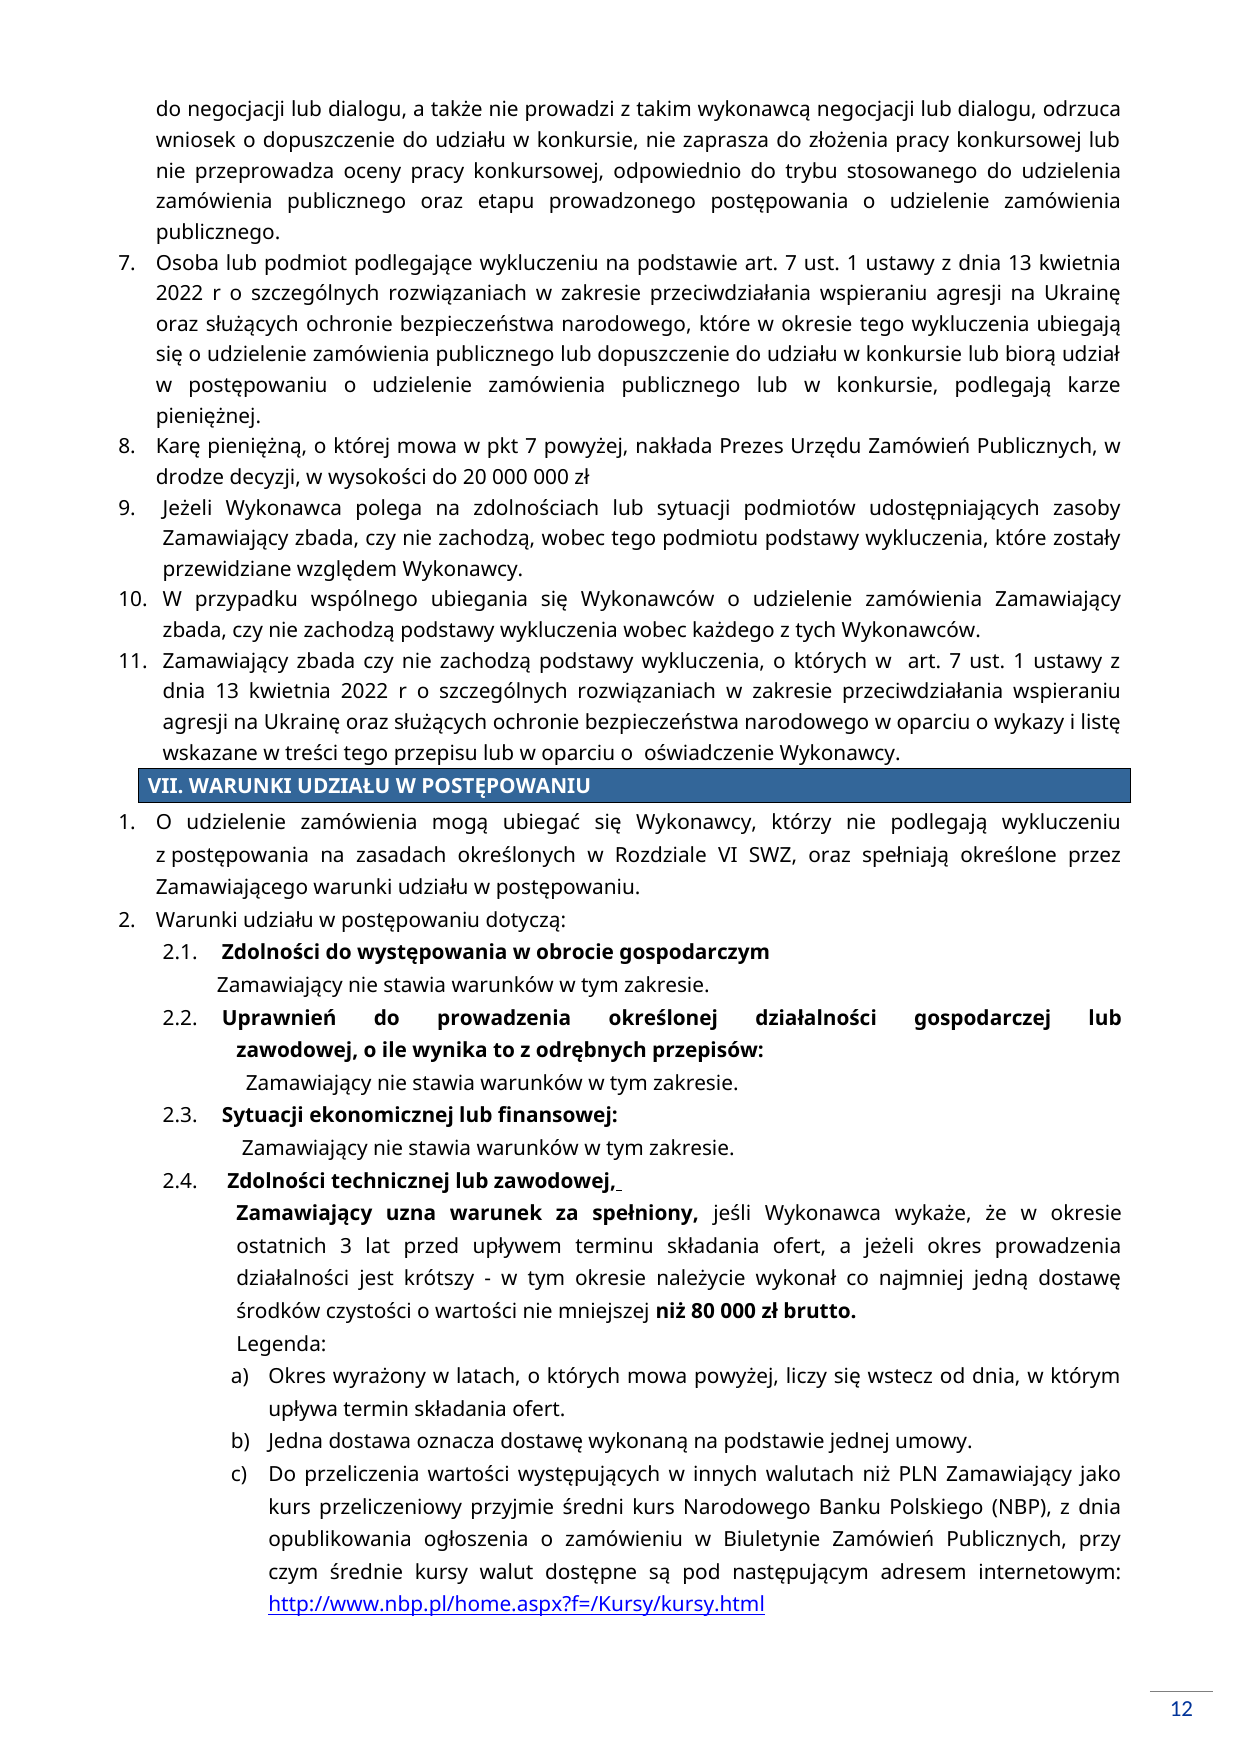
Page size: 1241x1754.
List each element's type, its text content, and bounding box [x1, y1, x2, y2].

list Karę pieniężną, o której mowa w pkt 7 powyżej, nakłada Prezes Urzędu Zamówień Publicznych, w drodze decyzji, w wysokości do 20 000 000 zł [118, 431, 1122, 490]
list Zamawiający zbada czy nie zachodzą podstawy wykluczenia, o których w art. 7 ust. 1 ustawy z dnia 13 kwietnia 2022 r o szczególnych rozwiązaniach w zakresie przeciwdziałania wspieraniu agresji na Ukrainę oraz służących ochronie bezpieczeństwa narodowego w oparciu o wykazy i listę wskazane w treści tego przepisu lub w oparciu o oświadczenie Wykonawcy. [118, 646, 1122, 766]
list Zdolności do występowania w obrocie gospodarczym [162, 937, 1122, 966]
text Zamawiający nie stawia warunków w tym zakresie. [236, 1133, 1122, 1162]
list Jedna dostawa oznacza dostawę wykonaną na podstawie jednej umowy. [231, 1427, 1122, 1455]
list W przypadku wspólnego ubiegania się Wykonawców o udzielenie zamówienia Zamawiający zbada, czy nie zachodzą podstawy wykluczenia wobec każdego z tych Wykonawców. [118, 584, 1122, 643]
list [118, 94, 1122, 245]
text Zamawiający nie stawia warunków w tym zakresie. [162, 970, 1122, 998]
list Uprawnień do prowadzenia określonej działalności gospodarczej lub zawodowej, o ile wynika to z odrębnych przepisów: [162, 1003, 1122, 1064]
list Osoba lub podmiot podlegające wykluczeniu na podstawie art. 7 ust. 1 ustawy z dnia 13 kwietnia 2022 r o szczególnych rozwiązaniach w zakresie przeciwdziałania wspieraniu agresji na Ukrainę oraz służących ochronie bezpieczeństwa narodowego, które w okresie tego wykluczenia ubiegają się o udzielenie zamówienia publicznego lub dopuszczenie do udziału w konkursie lub biorą udział w postępowaniu o udzielenie zamówienia publicznego lub w konkursie, podlegają karze pieniężnej. [118, 248, 1122, 429]
list Zamawiający nie stawia warunków w tym zakresie. [246, 1068, 1122, 1096]
list Okres wyrażony w latach, o których mowa powyżej, liczy się wstecz od dnia, w którym upływa termin składania ofert. [231, 1361, 1122, 1422]
list Jeżeli Wykonawca polega na zdolnościach lub sytuacji podmiotów udostępniających zasoby Zamawiający zbada, czy nie zachodzą, wobec tego podmiotu podstawy wykluczenia, które zostały przewidziane względem Wykonawcy. [118, 493, 1122, 582]
list Warunki udziału w postępowaniu dotyczą: [118, 905, 1122, 933]
list Legenda: [236, 1329, 1122, 1357]
list Zdolności technicznej lub zawodowej, [162, 1166, 1122, 1194]
list Zamawiający uzna warunek za spełniony, jeśli Wykonawca wykaże, że w okresie ostatnich 3 lat przed upływem terminu składania ofert, a jeżeli okres prowadzenia działalności jest krótszy - w tym okresie należycie wykonał co najmniej jedną dostawę środków czystości o wartości nie mniejszej niż 80 000 zł brutto. [236, 1198, 1122, 1324]
list O udzielenie zamówienia mogą ubiegać się Wykonawcy, którzy nie podlegają wykluczeniu z postępowania na zasadach określonych w Rozdziale VI SWZ, oraz spełniają określone przez Zamawiającego warunki udziału w postępowaniu. [118, 807, 1122, 901]
list Do przeliczenia wartości występujących w innych walutach niż PLN Zamawiający jako kurs przeliczeniowy przyjmie średni kurs Narodowego Banku Polskiego (NBP), z dnia opublikowania ogłoszenia o zamówieniu w Biuletynie Zamówień Publicznych, przy czym średnie kursy walut dostępne są pod następującym adresem internetowym: http://www.nbp.pl/home.aspx?f=/Kursy/kursy.html [231, 1459, 1122, 1618]
list Sytuacji ekonomicznej lub finansowej: [162, 1101, 1122, 1129]
subtitle VII. WARUNKI UDZIAŁU W POSTĘPOWANIU [139, 769, 1130, 802]
